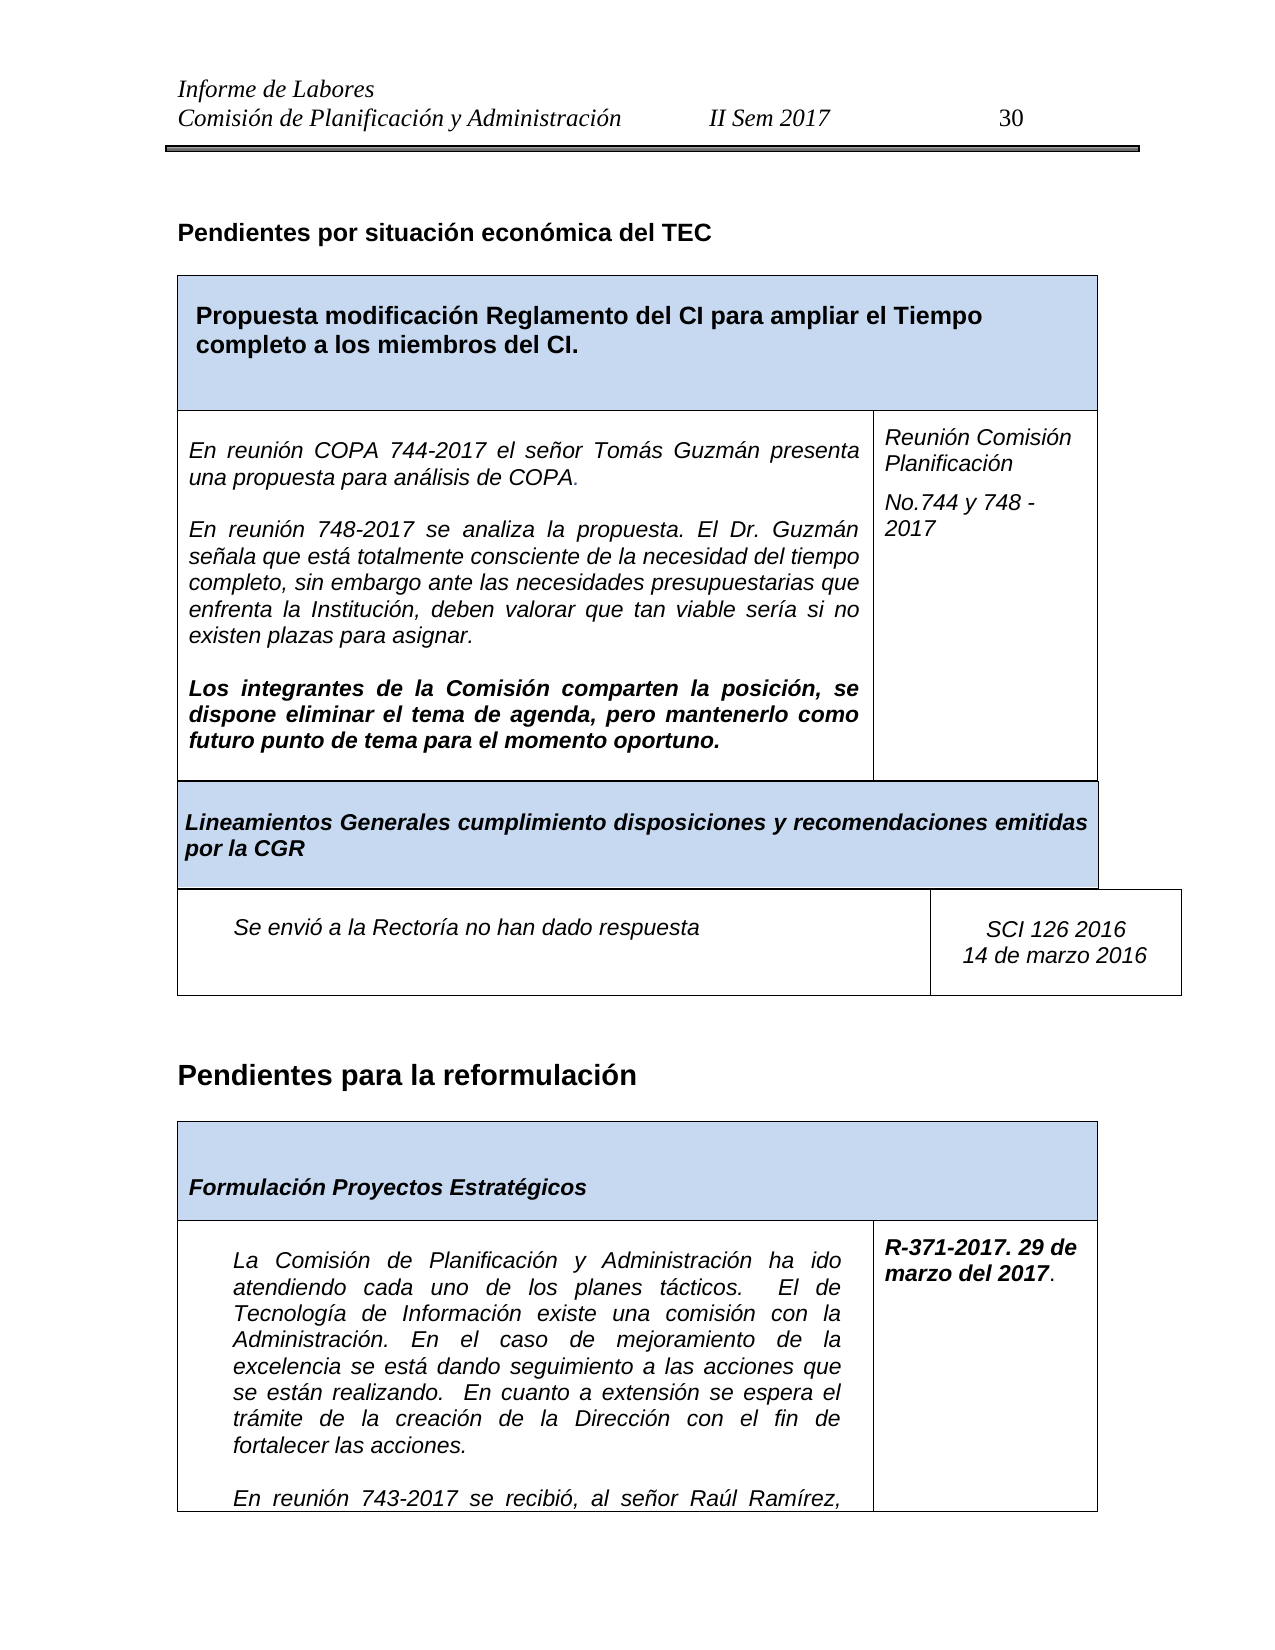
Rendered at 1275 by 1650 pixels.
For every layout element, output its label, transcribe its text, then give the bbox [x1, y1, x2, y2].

table_cell Reunión Comisión Planificación No.744 y 748 -2017 [874, 411, 1097, 780]
subtitle Pendientes para la reformulación [177, 1058, 1098, 1092]
table_cell En reunión COPA 744-2017 el señor Tomás Guzmán presenta una propuesta para análisis de COPA. En reunión 748-2017 se analiza la propuesta. El Dr. Guzmán señala que está totalmente consciente de la necesidad del tiempo completo, sin embargo ante las necesidades presupuestarias que enfrenta la Institución, deben valorar que tan viable sería si no existen plazas para asignar. Los integrantes de la Comisión comparten la posición, se dispone eliminar el tema de agenda, pero mantenerlo como futuro punto de tema para el momento oportuno. [178, 411, 873, 780]
table_header Propuesta modificación Reglamento del CI para ampliar el Tiempo completo a los miembros del CI. [178, 276, 1097, 410]
table_header Formulación Proyectos Estratégicos [178, 1122, 1097, 1220]
table_header Lineamientos Generales cumplimiento disposiciones y recomendaciones emitidas por la CGR [178, 782, 1098, 887]
table_header SCI 126 2016 14 de marzo 2016 [931, 890, 1181, 995]
table_cell R-371-2017. 29 de marzo del 2017. [874, 1221, 1097, 1511]
subtitle Pendientes por situación económica del TEC [177, 218, 1098, 246]
picture [167, 147, 1138, 151]
table_header Se envió a la Rectoría no han dado respuesta [178, 890, 930, 995]
